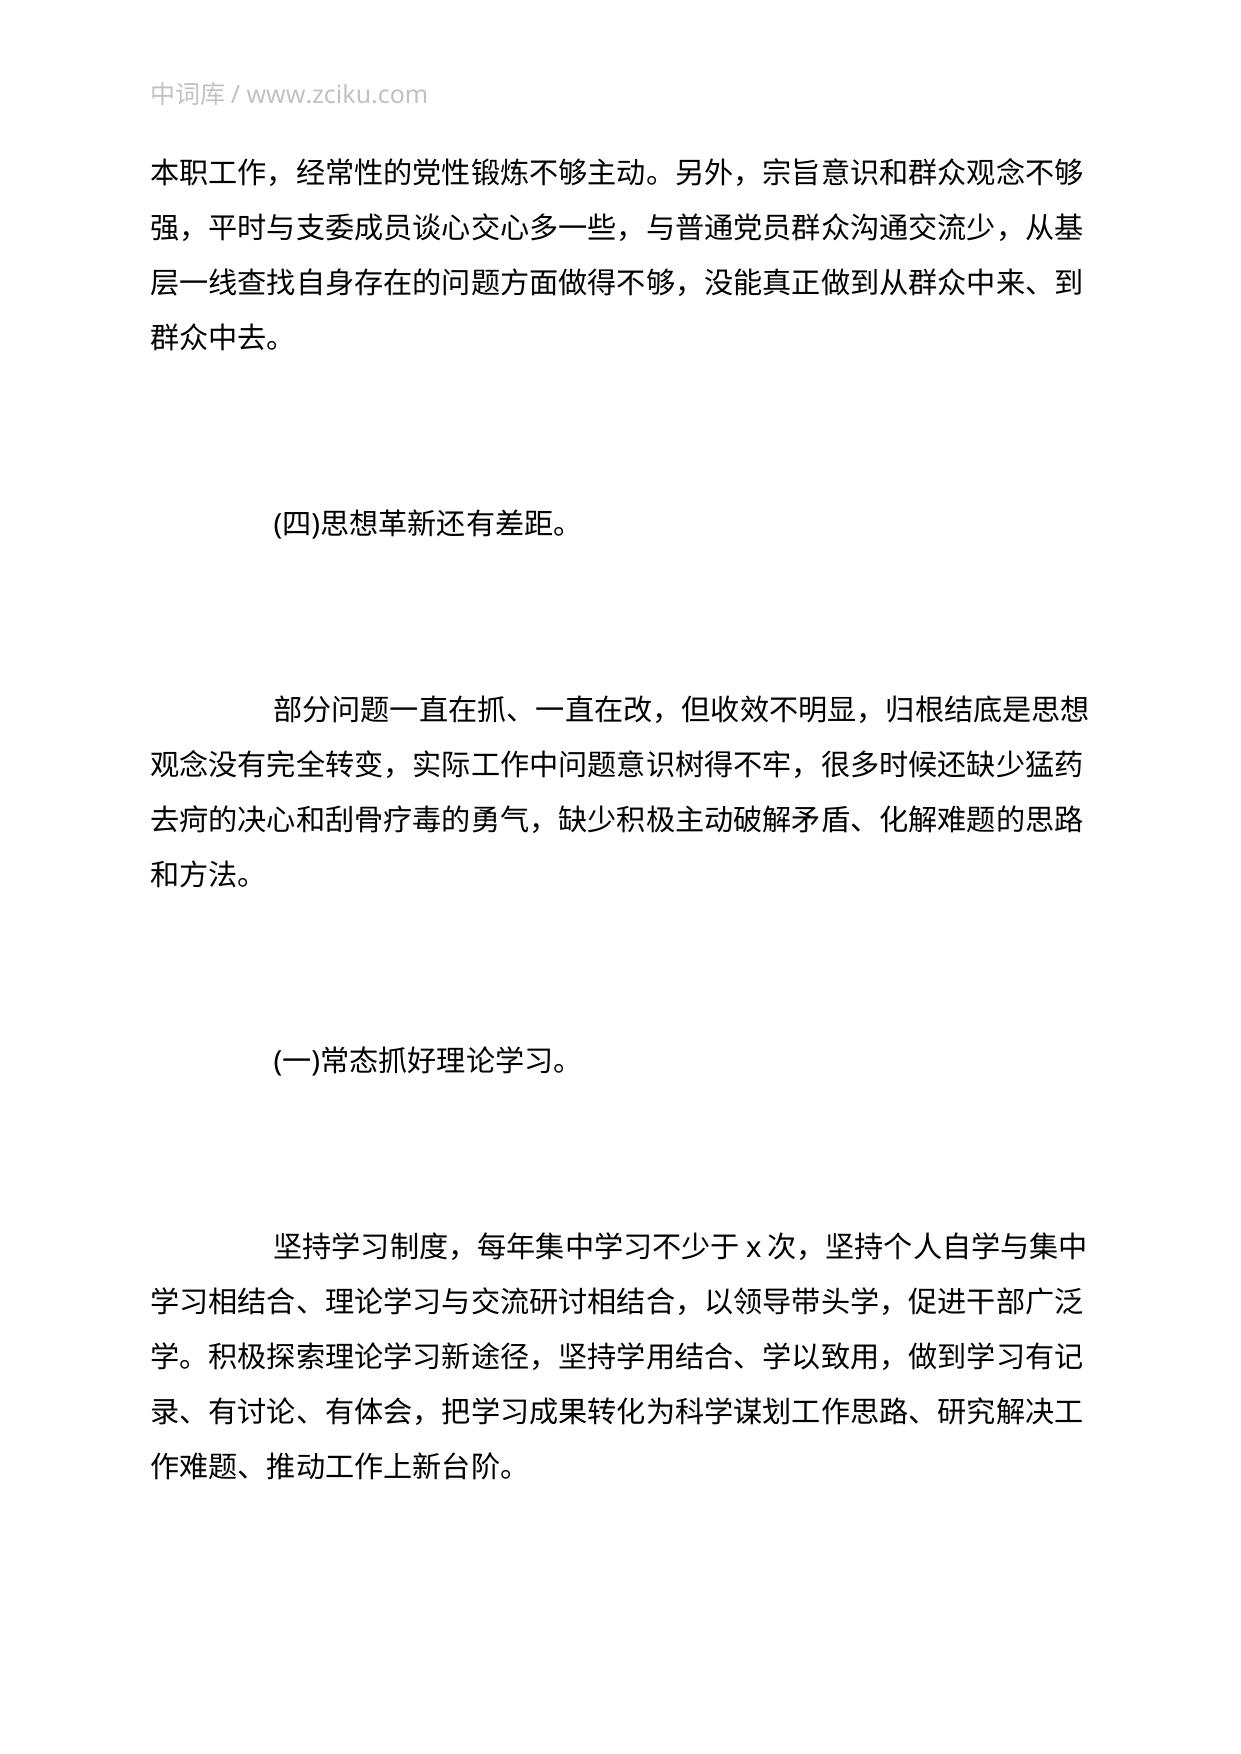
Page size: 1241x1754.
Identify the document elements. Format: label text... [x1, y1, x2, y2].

text 部分问题一直在抓、一直在改，但收效不明显，归根结底是思想观念没有完全转变，实际工作中问题意识树得不牢，很多时候还缺少猛药去疴的决心和刮骨疗毒的勇气，缺少积极主动破解矛盾、化解难题的思路和方法。 [150, 687, 1090, 894]
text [150, 150, 1090, 357]
text (四)思想革新还有差距。 [150, 501, 1090, 543]
text (一)常态抓好理论学习。 [150, 1037, 1090, 1080]
text 坚持学习制度，每年集中学习不少于x次，坚持个人自学与集中学习相结合、理论学习与交流研讨相结合，以领导带头学，促进干部广泛学。积极探索理论学习新途径，坚持学用结合、学以致用，做到学习有记录、有讨论、有体会，把学习成果转化为科学谋划工作思路、研究解决工作难题、推动工作上新台阶。 [150, 1223, 1090, 1486]
